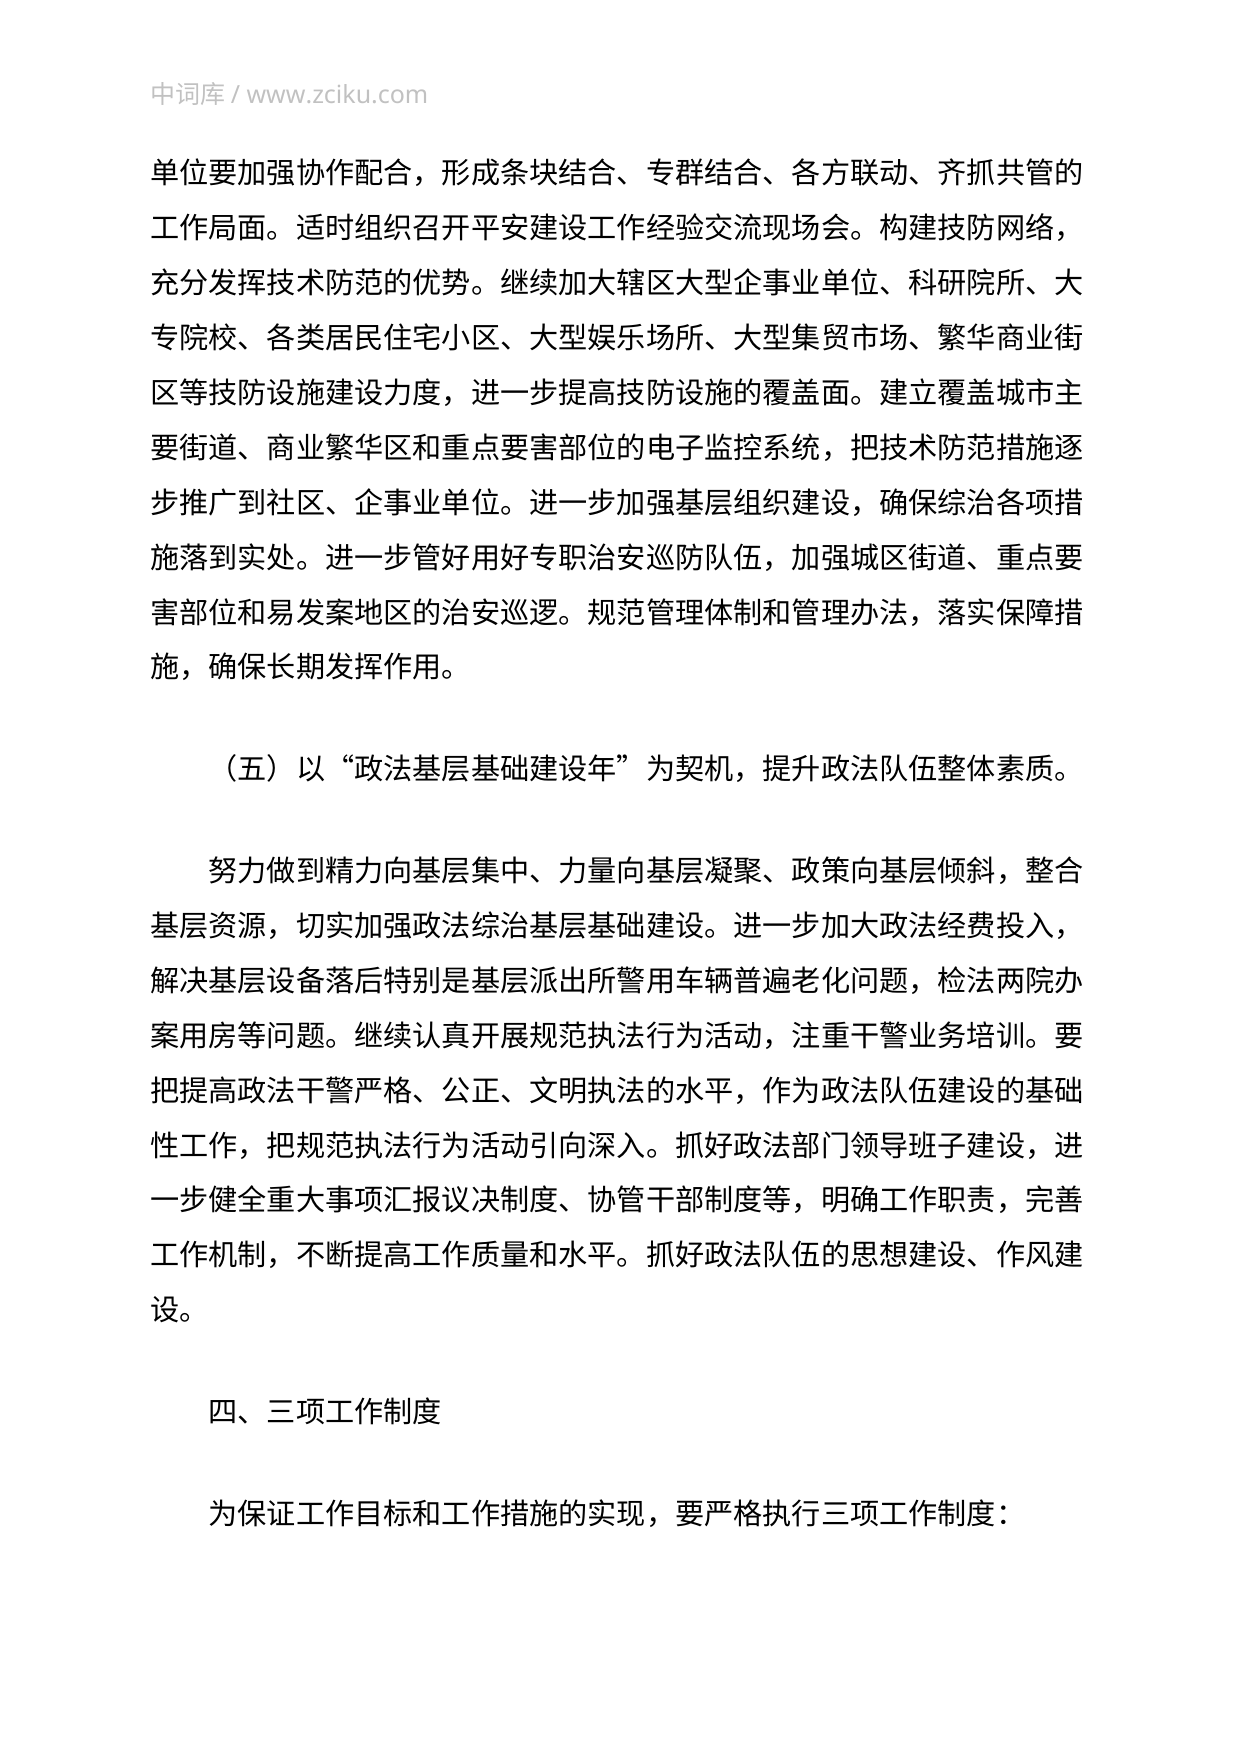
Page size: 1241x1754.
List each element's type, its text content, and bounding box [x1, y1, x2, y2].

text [150, 150, 1090, 686]
text （五）以“政法基层基础建设年”为契机，提升政法队伍整体素质。 [150, 746, 1090, 788]
text 四、三项工作制度 [150, 1388, 1090, 1431]
text 为保证工作目标和工作措施的实现，要严格执行三项工作制度： [150, 1490, 1090, 1533]
text 努力做到精力向基层集中、力量向基层凝聚、政策向基层倾斜，整合基层资源，切实加强政法综治基层基础建设。进一步加大政法经费投入，解决基层设备落后特别是基层派出所警用车辆普遍老化问题，检法两院办案用房等问题。继续认真开展规范执法行为活动，注重干警业务培训。要把提高政法干警严格、公正、文明执法的水平，作为政法队伍建设的基础性工作，把规范执法行为活动引向深入。抓好政法部门领导班子建设，进一步健全重大事项汇报议决制度、协管干部制度等，明确工作职责，完善工作机制，不断提高工作质量和水平。抓好政法队伍的思想建设、作风建设。 [150, 848, 1090, 1329]
